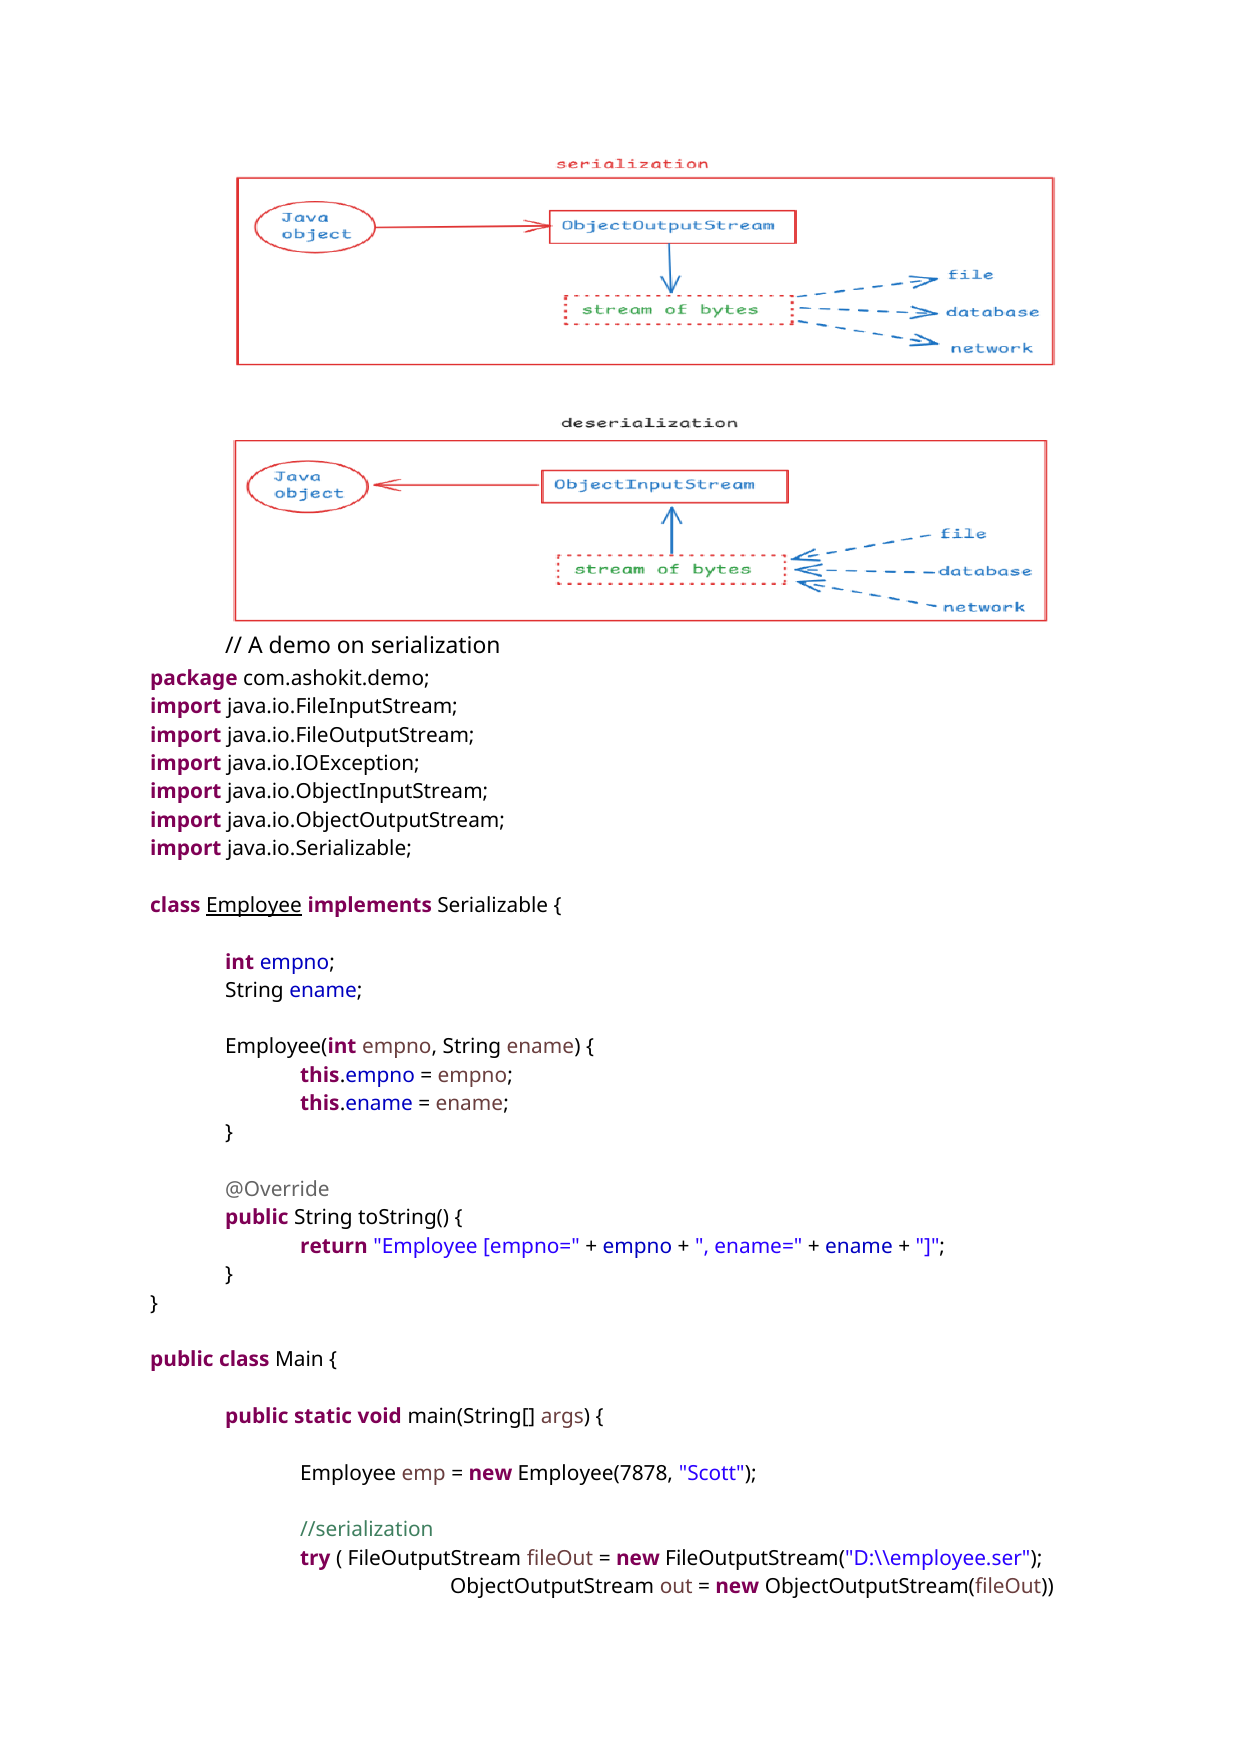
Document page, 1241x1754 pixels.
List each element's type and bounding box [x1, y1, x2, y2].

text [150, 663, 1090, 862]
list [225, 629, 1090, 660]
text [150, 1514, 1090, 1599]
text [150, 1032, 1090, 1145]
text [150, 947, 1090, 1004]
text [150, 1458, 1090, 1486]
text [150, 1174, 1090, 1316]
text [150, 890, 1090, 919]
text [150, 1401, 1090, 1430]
picture [225, 150, 1063, 627]
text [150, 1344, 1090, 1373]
